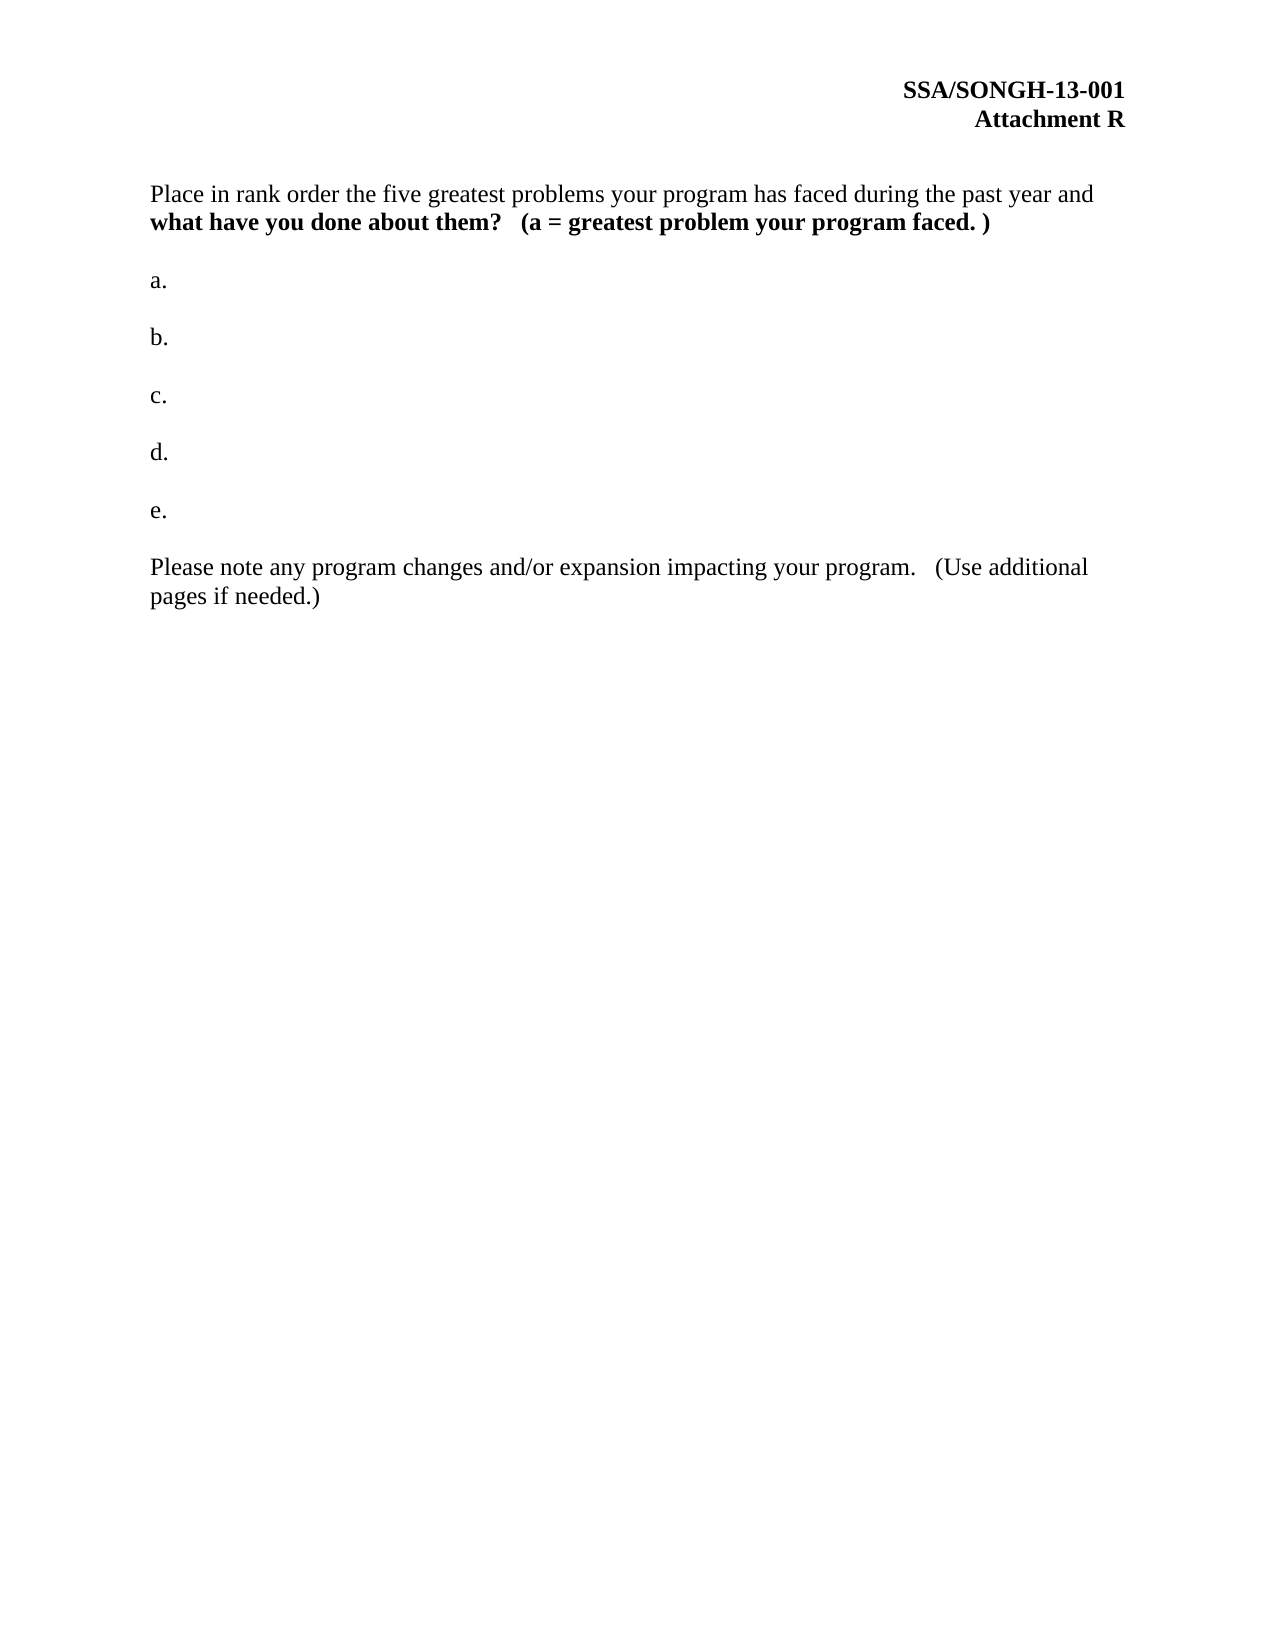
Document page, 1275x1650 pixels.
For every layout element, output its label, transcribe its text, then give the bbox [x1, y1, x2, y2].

text b. [150, 322, 1125, 351]
text e. [150, 495, 1125, 524]
text Please note any program changes and/or expansion impacting your program. (Use additional pages if needed.) [150, 552, 1125, 610]
text Place in rank order the five greatest problems your program has faced during the past year and what have you done about them? (a = greatest problem your program faced. ) [150, 179, 1125, 236]
text a. [150, 265, 1125, 294]
text d. [150, 437, 1125, 466]
text c. [150, 380, 1125, 409]
